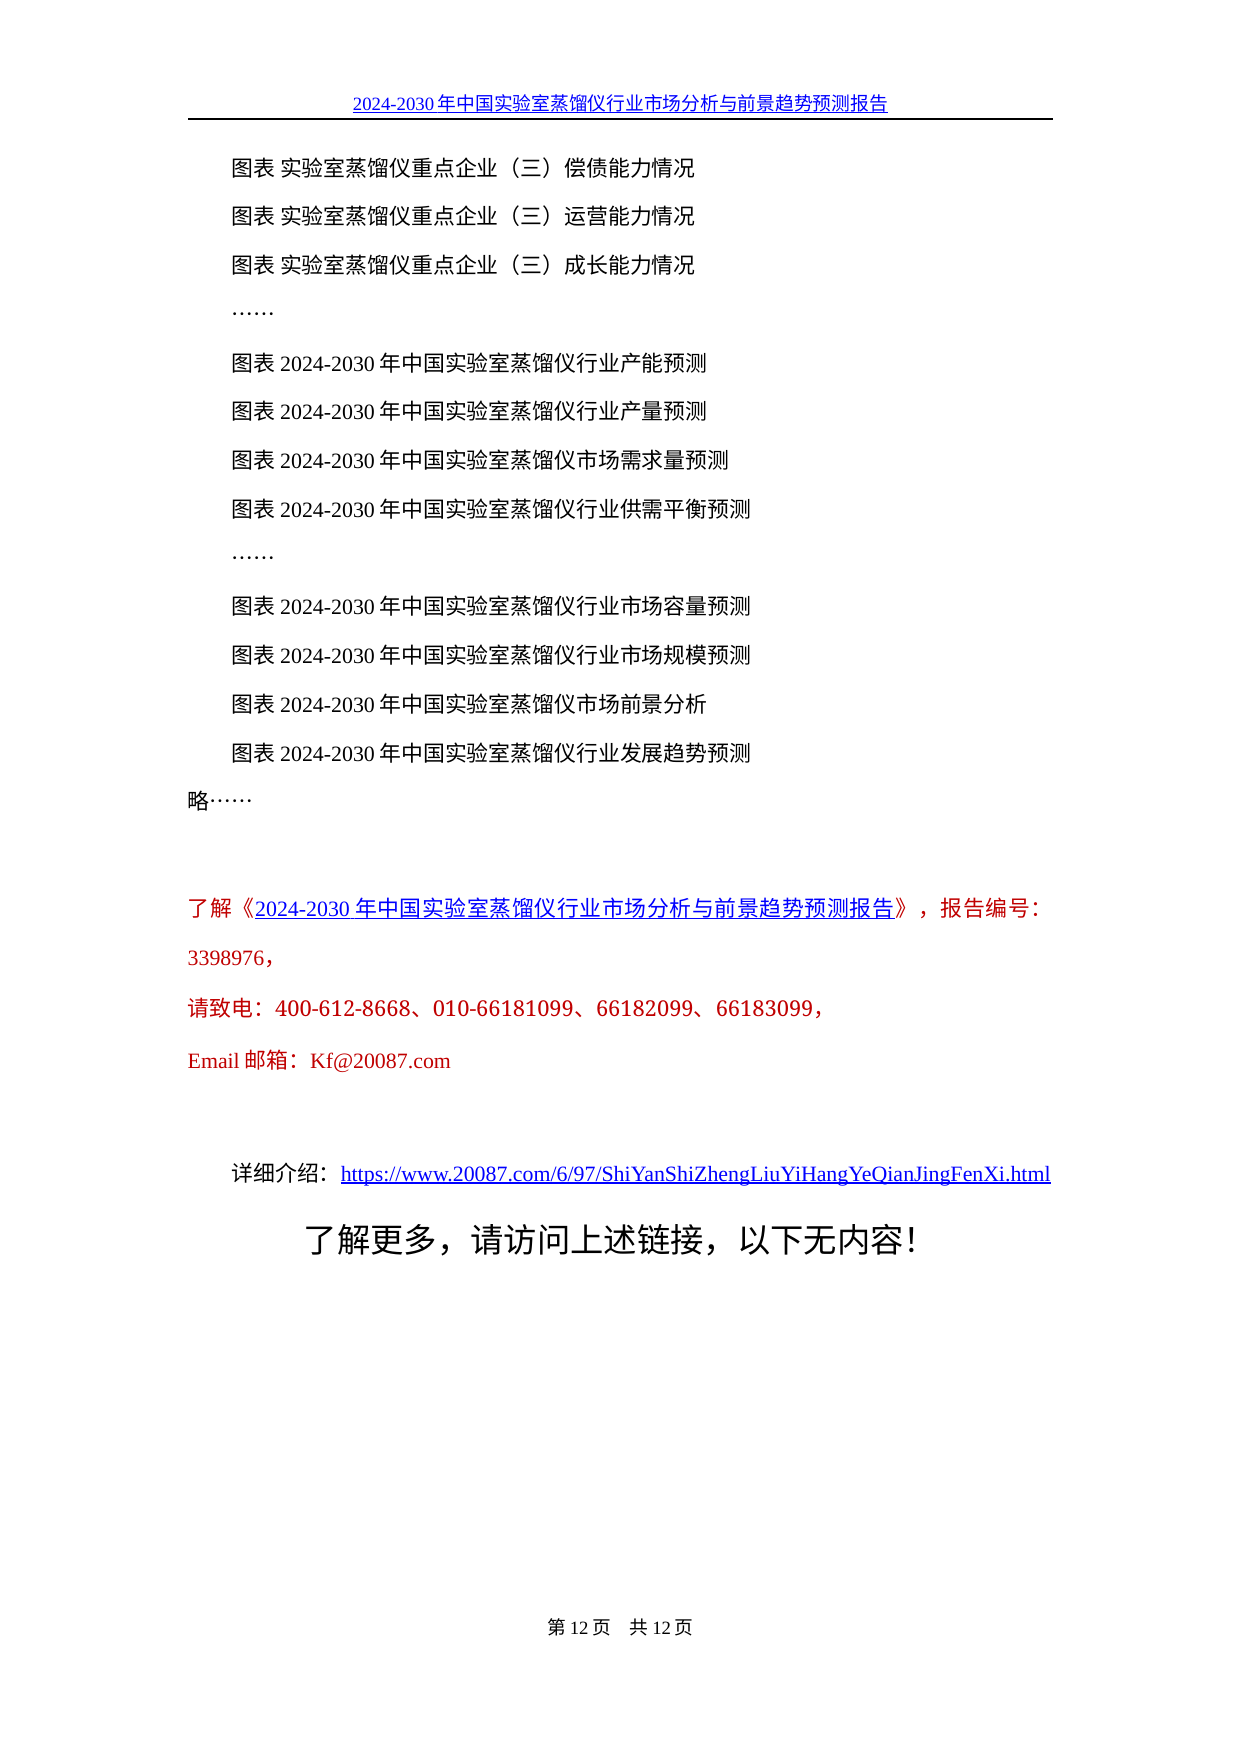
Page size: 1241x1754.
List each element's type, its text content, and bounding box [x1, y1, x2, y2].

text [187, 150, 1053, 816]
text 请致电：400-612-8668、010-66181099、66182099、66183099， [187, 991, 1053, 1023]
title 了解更多，请访问上述链接，以下无内容！ [187, 1205, 1053, 1270]
text 了解《2024-2030年中国实验室蒸馏仪行业市场分析与前景趋势预测报告》，报告编号：3398976， [187, 890, 1053, 972]
text 详细介绍：https://www.20087.com/6/97/ShiYanShiZhengLiuYiHangYeQianJingFenXi.html [187, 1155, 1053, 1188]
text Email邮箱：Kf@20087.com [187, 1042, 1053, 1075]
